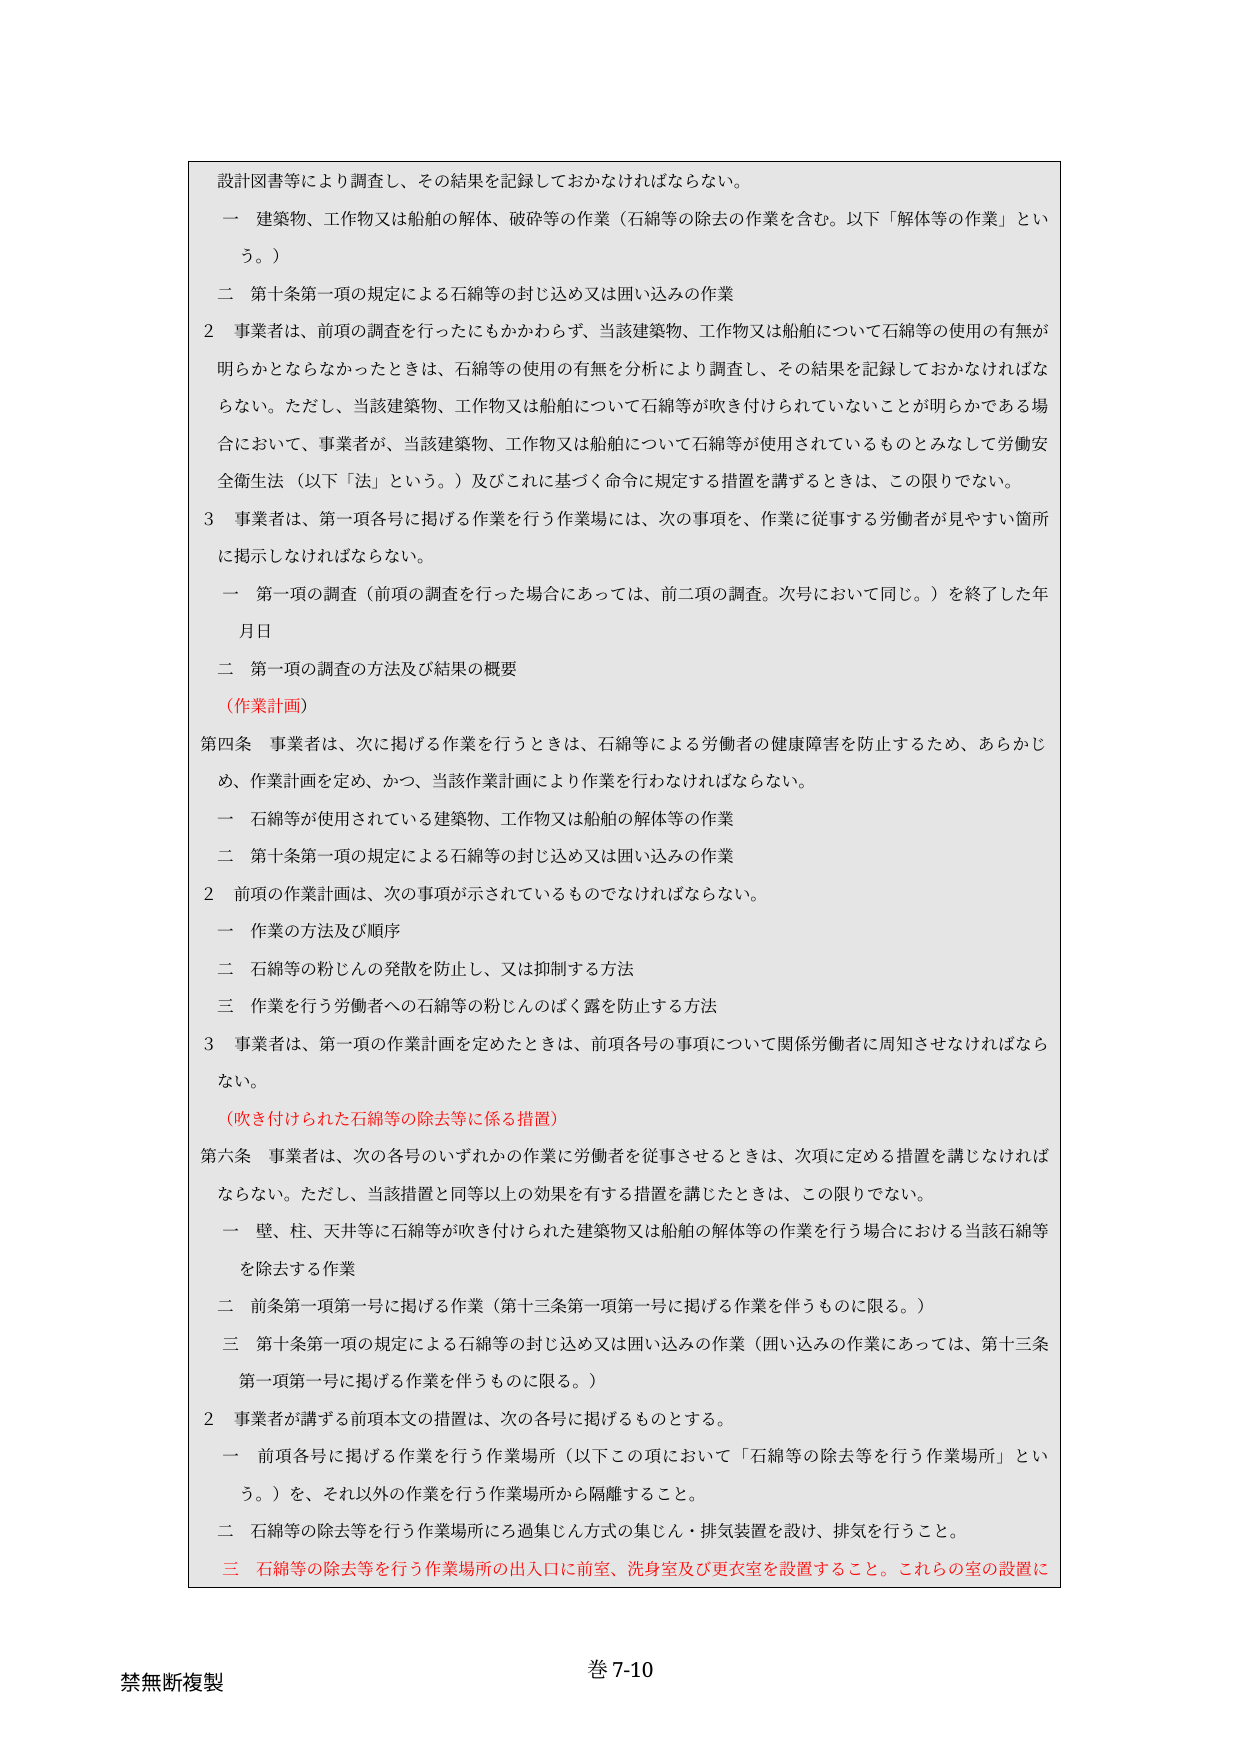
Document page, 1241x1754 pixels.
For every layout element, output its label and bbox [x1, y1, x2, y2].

table_header [189, 162, 1060, 1587]
